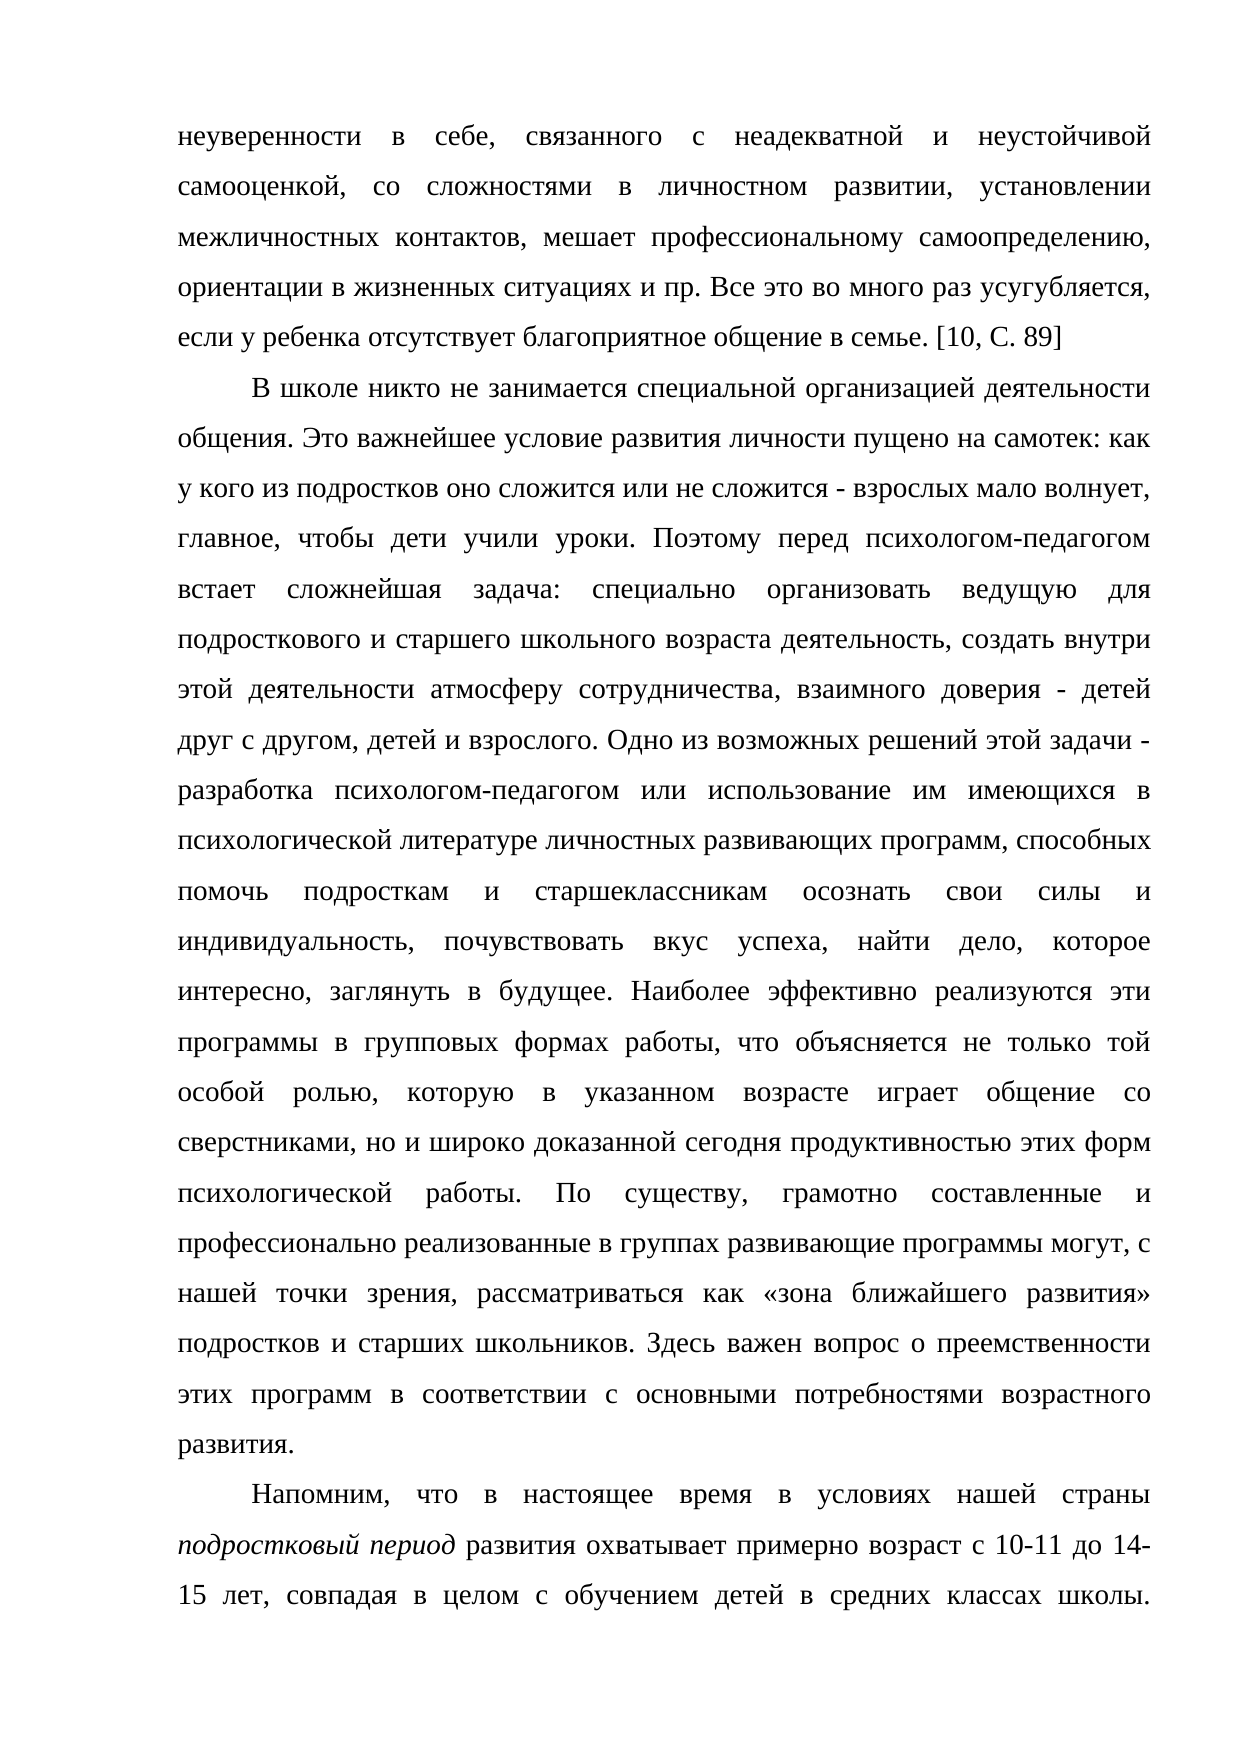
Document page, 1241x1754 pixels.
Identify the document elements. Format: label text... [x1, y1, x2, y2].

text В школе никто не занимается специальной организацией деятельности общения. Это важнейшее условие развития личности пущено на самотек: как у кого из подростков оно сложится или не сложится - взрослых мало волнует, главное, чтобы дети учили уроки. Поэтому перед психологом-педагогом встает сложнейшая задача: специально организовать ведущую для подросткового и старшего школьного возраста деятельность, создать внутри этой деятельности атмосферу сотрудничества, взаимного доверия - детей друг с другом, детей и взрослого. Одно из возможных решений этой задачи - разработка психологом-педагогом или использование им имеющихся в психологической литературе личностных развивающих программ, способных помочь подросткам и старшеклассникам осознать свои силы и индивидуальность, почувствовать вкус успеха, найти дело, которое интересно, заглянуть в будущее. Наиболее эффективно реализуются эти программы в групповых формах работы, что объясняется не только той особой ролью, которую в указанном возрасте играет общение со сверстниками, но и широко доказанной сегодня продуктивностью этих форм психологической работы. По существу, грамотно составленные и профессионально реализованные в группах развивающие программы могут, с нашей точки зрения, рассматриваться как «зона ближайшего развития» подростков и старших школьников. Здесь важен вопрос о преемственности этих программ в соответствии с основными потребностями возрастного развития. [177, 370, 1152, 1460]
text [177, 118, 1152, 353]
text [177, 1477, 1152, 1611]
